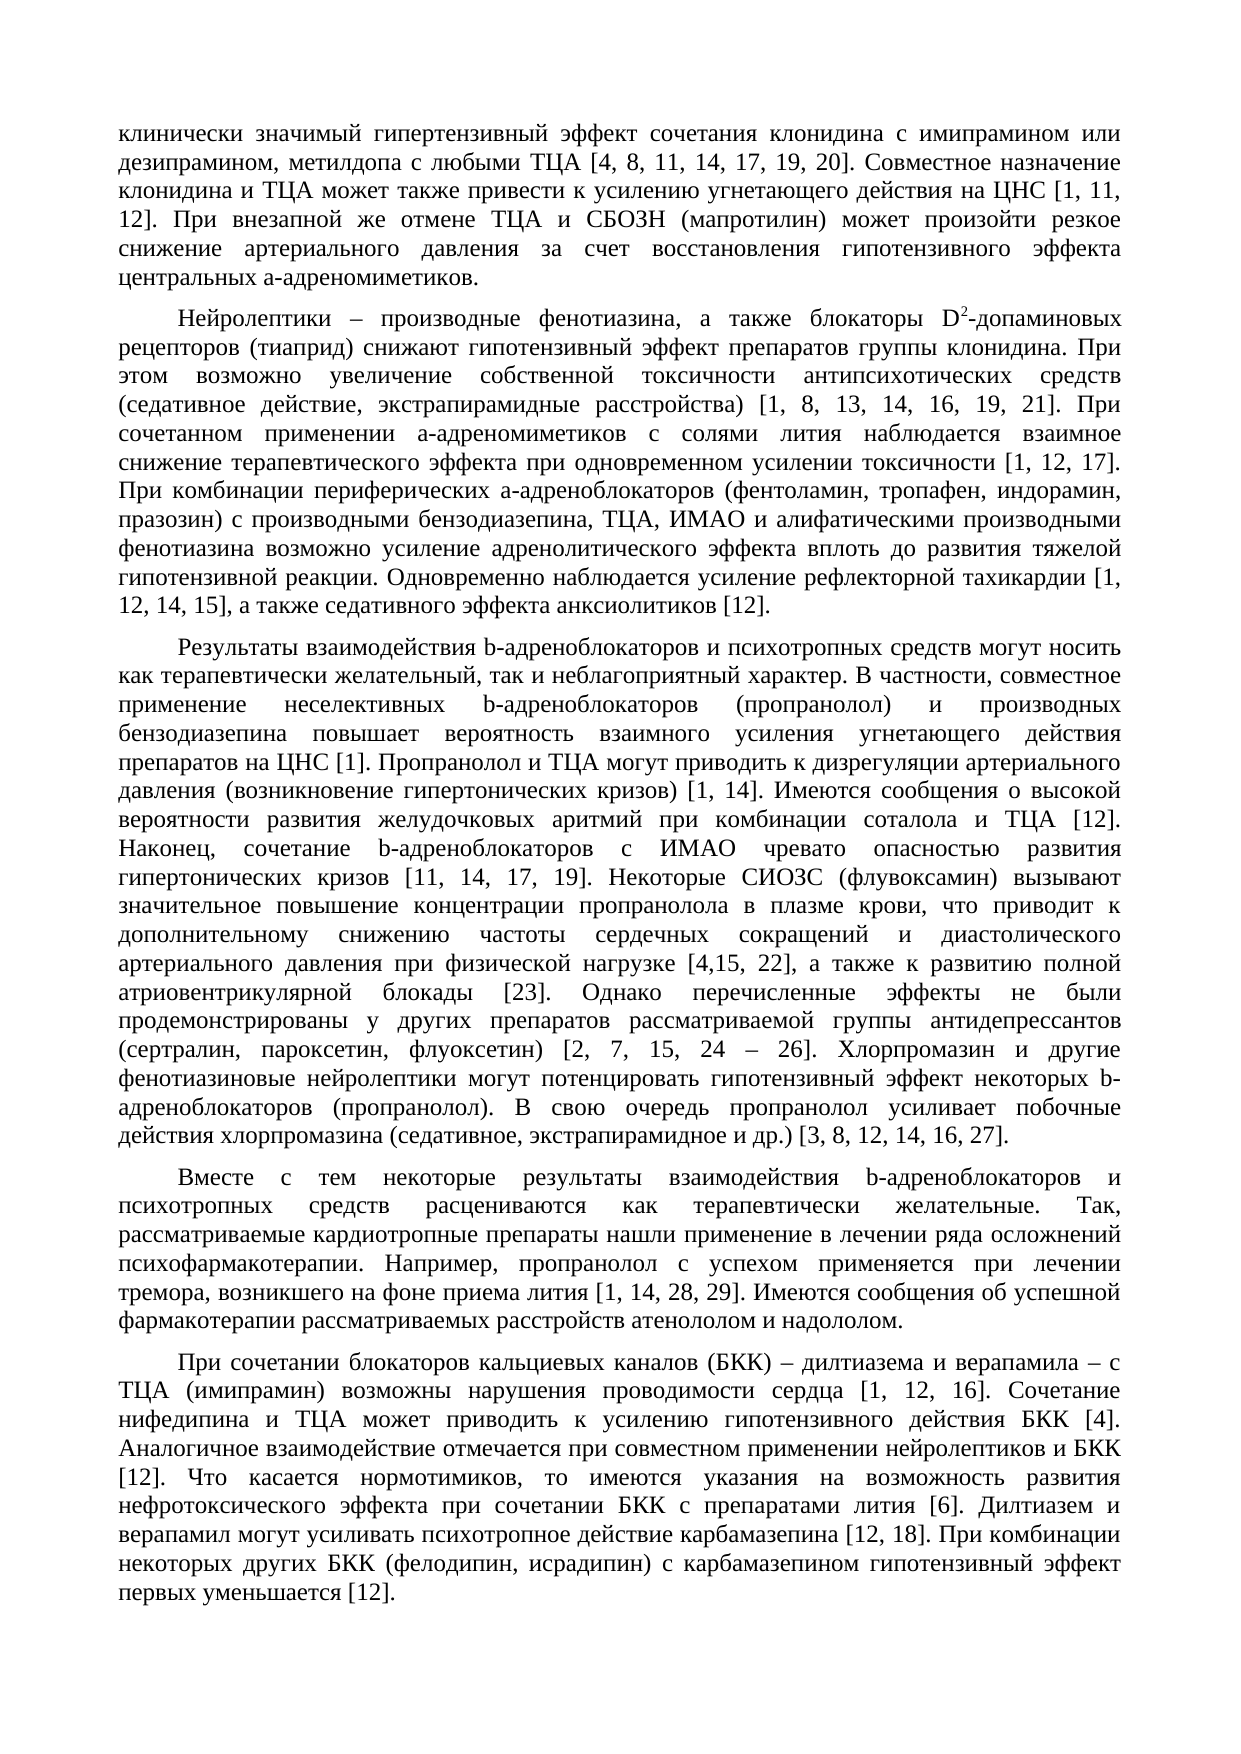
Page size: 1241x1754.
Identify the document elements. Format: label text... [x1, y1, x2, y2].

text Вместе с тем некоторые результаты взаимодействия b-адреноблокаторов и психотропных средств расцениваются как терапевтически желательные. Так, рассматриваемые кардиотропные препараты нашли применение в лечении ряда осложнений психофармакотерапии. Например, пропранолол с успехом применяется при лечении тремора, возникшего на фоне приема лития [1, 14, 28, 29]. Имеются сообщения об успешной фармакотерапии рассматриваемых расстройств атенололом и надололом. [118, 1162, 1122, 1334]
text Результаты взаимодействия b-адреноблокаторов и психотропных средств могут носить как терапевтически желательный, так и неблагоприятный характер. В частности, совместное применение неселективных b-адреноблокаторов (пропранолол) и производных бензодиазепина повышает вероятность взаимного усиления угнетающего действия препаратов на ЦНС [1]. Пропранолол и ТЦА могут приводить к дизрегуляции артериального давления (возникновение гипертонических кризов) [1, 14]. Имеются сообщения о высокой вероятности развития желудочковых аритмий при комбинации соталола и ТЦА [12]. Наконец, сочетание b-адреноблокаторов с ИМАО чревато опасностью развития гипертонических кризов [11, 14, 17, 19]. Некоторые СИОЗС (флувоксамин) вызывают значительное повышение концентрации пропранолола в плазме крови, что приводит к дополнительному снижению частоты сердечных сокращений и диастолического артериального давления при физической нагрузке [4,15, 22], а также к развитию полной атриовентрикулярной блокады [23]. Однако перечисленные эффекты не были продемонстрированы у других препаратов рассматриваемой группы антидепрессантов (сертралин, пароксетин, флуоксетин) [2, 7, 15, 24 – 26]. Хлорпромазин и другие фенотиазиновые нейролептики могут потенцировать гипотензивный эффект некоторых b-адреноблокаторов (пропранолол). В свою очередь пропранолол усиливает побочные действия хлорпромазина (седативное, экстрапирамидное и др.) [3, 8, 12, 14, 16, 27]. [118, 632, 1122, 1149]
text При сочетании блокаторов кальциевых каналов (БКК) – дилтиазема и верапамила – с ТЦА (имипрамин) возможны нарушения проводимости сердца [1, 12, 16]. Сочетание нифедипина и ТЦА может приводить к усилению гипотензивного действия БКК [4]. Аналогичное взаимодействие отмечается при совместном применении нейролептиков и БКК [12]. Что касается нормотимиков, то имеются указания на возможность развития нефротоксического эффекта при сочетании БКК с препаратами лития [6]. Дилтиазем и верапамил могут усиливать психотропное действие карбамазепина [12, 18]. При комбинации некоторых других БКК (фелодипин, исрадипин) с карбамазепином гипотензивный эффект первых уменьшается [12]. [118, 1347, 1122, 1606]
text Нейролептики – производные фенотиазина, а также блокаторы D2-допаминовых рецепторов (тиаприд) снижают гипотензивный эффект препаратов группы клонидина. При этом возможно увеличение собственной токсичности антипсихотических средств (седативное действие, экстрапирамидные расстройства) [1, 8, 13, 14, 16, 19, 21]. При сочетанном применении a-адреномиметиков с солями лития наблюдается взаимное cнижение терапевтического эффекта при одновременном усилении токсичности [1, 12, 17]. При комбинации периферических a-адреноблокаторов (фентоламин, тропафен, индорамин, празозин) с производными бензодиазепина, ТЦА, ИМАО и алифатическими производными фенотиазина возможно усиление адренолитического эффекта вплоть до развития тяжелой гипотензивной реакции. Одновременно наблюдается усиление рефлекторной тахикардии [1, 12, 14, 15], а также седативного эффекта анксиолитиков [12]. [118, 303, 1122, 619]
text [118, 118, 1122, 291]
